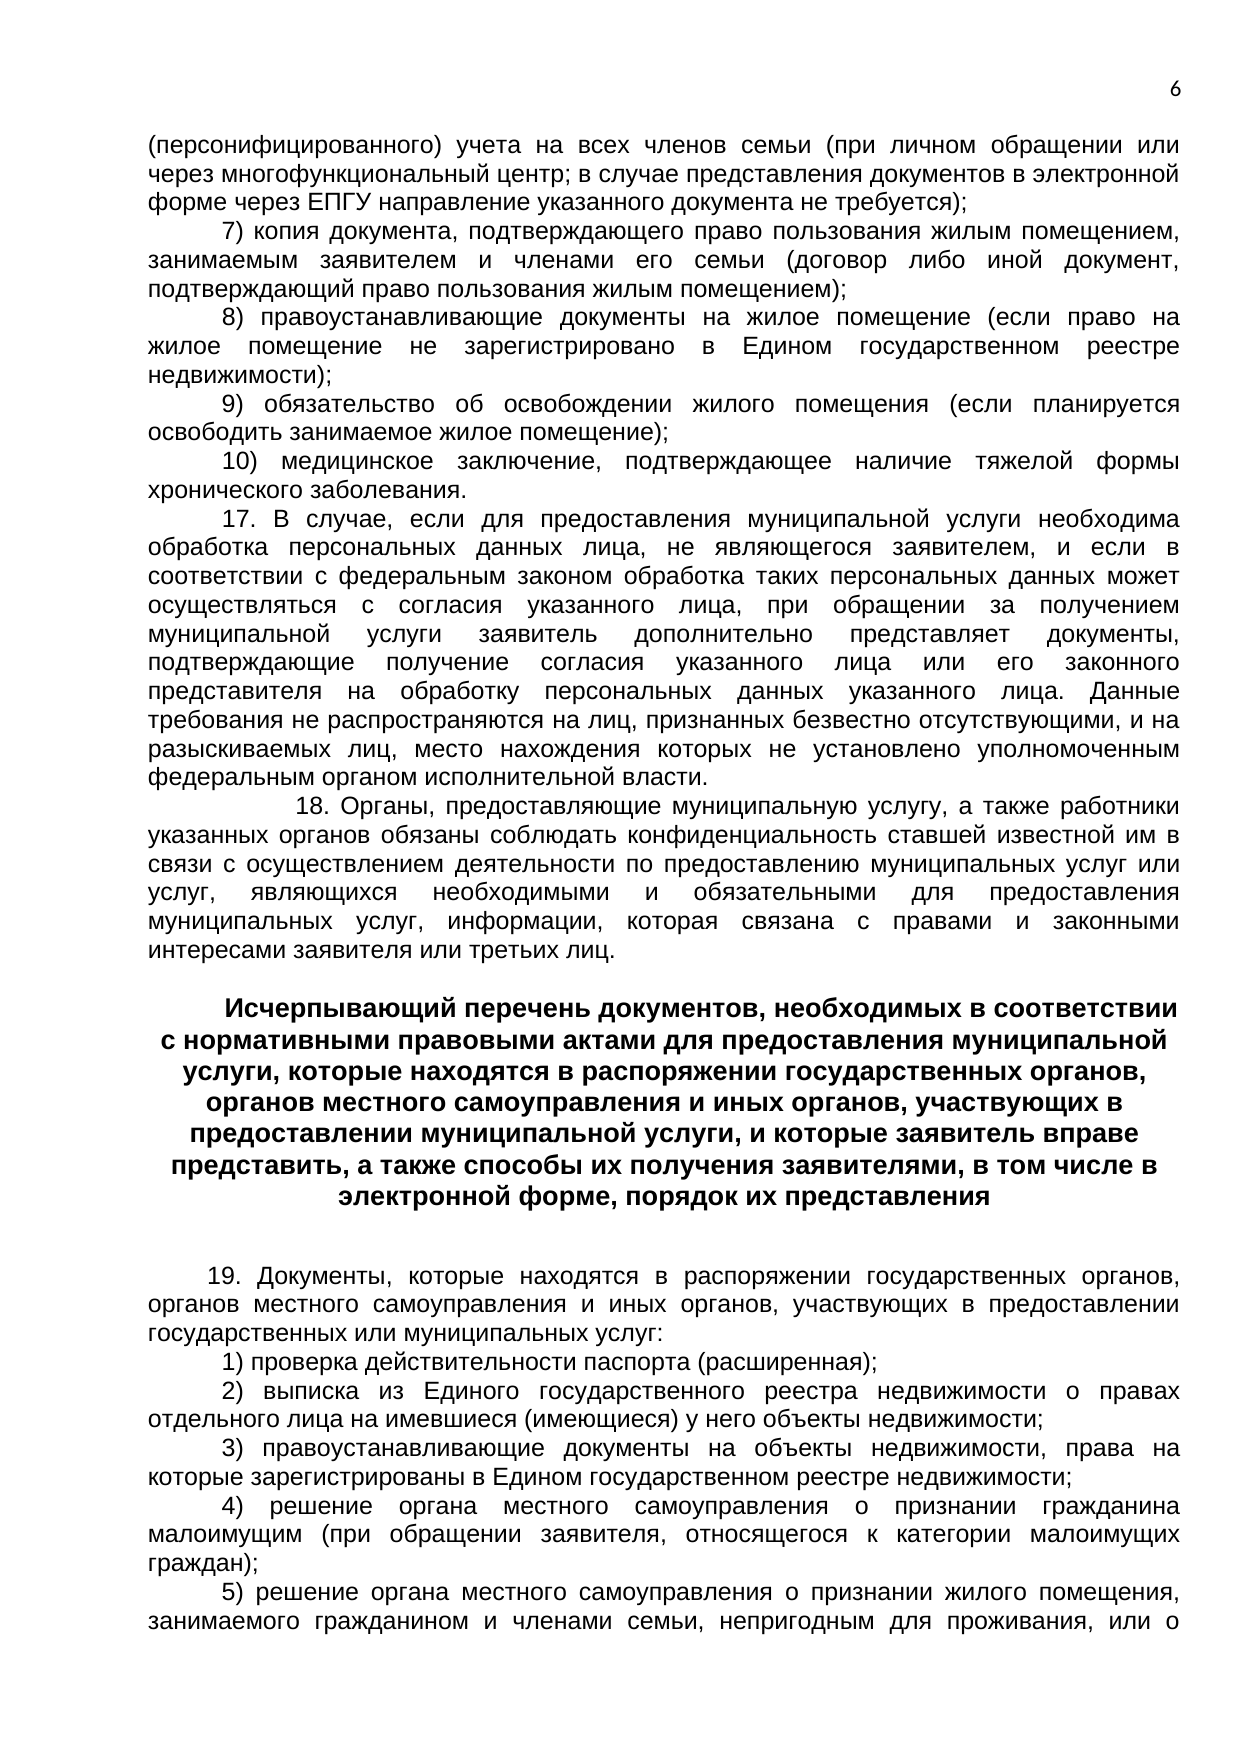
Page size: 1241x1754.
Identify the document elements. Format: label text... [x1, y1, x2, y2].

text 2) выписка из Единого государственного реестра недвижимости о правах отдельного лица на имевшиеся (имеющиеся) у него объекты недвижимости; [148, 1376, 1181, 1433]
text 3) правоустанавливающие документы на объекты недвижимости, права на которые зарегистрированы в Едином государственном реестре недвижимости; [148, 1433, 1181, 1491]
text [148, 1577, 1181, 1634]
text 18. Органы, предоставляющие муниципальную услугу, а также работники указанных органов обязаны соблюдать конфиденциальность ставшей известной им в связи с осуществлением деятельности по предоставлению муниципальных услуг или услуг, являющихся необходимыми и обязательными для предоставления муниципальных услуг, информации, которая связана с правами и законными интересами заявителя или третьих лиц. [148, 791, 1181, 964]
text Исчерпывающий перечень документов, необходимых в соответствии с нормативными правовыми актами для предоставления муниципальной услуги, которые находятся в распоряжении государственных органов, органов местного самоуправления и иных органов, участвующих в предоставлении муниципальной услуги, и которые заявитель вправе представить, а также способы их получения заявителями, в том числе в электронной форме, порядок их представления [148, 992, 1181, 1211]
text 9) обязательство об освобождении жилого помещения (если планируется освободить занимаемое жилое помещение); [148, 389, 1181, 446]
text 19. Документы, которые находятся в распоряжении государственных органов, органов местного самоуправления и иных органов, участвующих в предоставлении государственных или муниципальных услуг: [148, 1261, 1181, 1347]
text 10) медицинское заключение, подтверждающее наличие тяжелой формы хронического заболевания. [148, 446, 1181, 504]
text 1) проверка действительности паспорта (расширенная); [148, 1347, 1181, 1376]
text 17. В случае, если для предоставления муниципальной услуги необходима обработка персональных данных лица, не являющегося заявителем, и если в соответствии с федеральным законом обработка таких персональных данных может осуществляться с согласия указанного лица, при обращении за получением муниципальной услуги заявитель дополнительно представляет документы, подтверждающие получение согласия указанного лица или его законного представителя на обработку персональных данных указанного лица. Данные требования не распространяются на лиц, признанных безвестно отсутствующими, и на разыскиваемых лиц, место нахождения которых не установлено уполномоченным федеральным органом исполнительной власти. [148, 504, 1181, 791]
text 4) решение органа местного самоуправления о признании гражданина малоимущим (при обращении заявителя, относящегося к категории малоимущих граждан); [148, 1491, 1181, 1577]
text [148, 130, 1181, 216]
text 7) копия документа, подтверждающего право пользования жилым помещением, занимаемым заявителем и членами его семьи (договор либо иной документ, подтверждающий право пользования жилым помещением); [148, 216, 1181, 302]
text 8) правоустанавливающие документы на жилое помещение (если право на жилое помещение не зарегистрировано в Едином государственном реестре недвижимости); [148, 302, 1181, 389]
